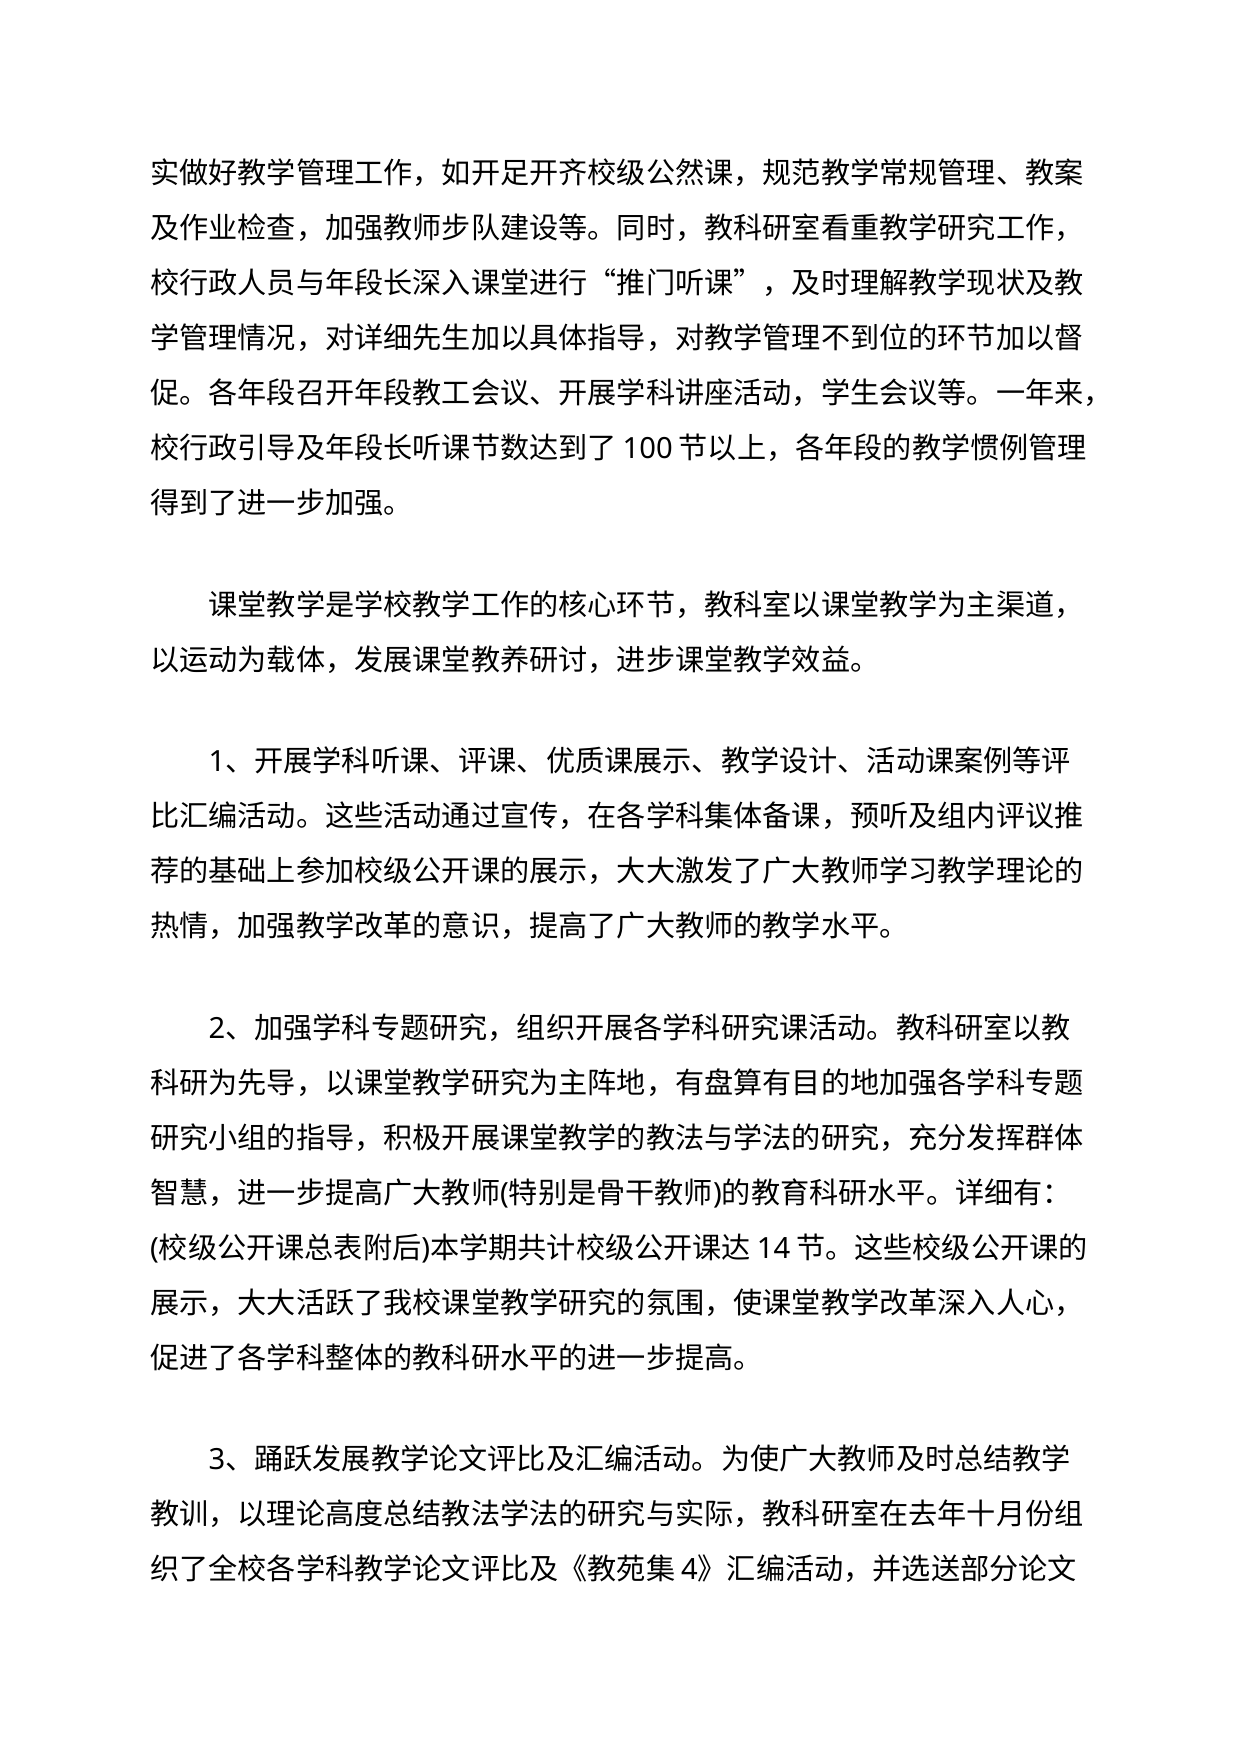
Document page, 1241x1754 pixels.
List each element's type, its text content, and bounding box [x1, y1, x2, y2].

text 2、加强学科专题研究，组织开展各学科研究课活动。教科研室以教科研为先导，以课堂教学研究为主阵地，有盘算有目的地加强各学科专题研究小组的指导，积极开展课堂教学的教法与学法的研究，充分发挥群体智慧，进一步提高广大教师(特别是骨干教师)的教育科研水平。详细有：(校级公开课总表附后)本学期共计校级公开课达14节。这些校级公开课的展示，大大活跃了我校课堂教学研究的氛围，使课堂教学改革深入人心，促进了各学科整体的教科研水平的进一步提高。 [150, 1004, 1090, 1376]
text 课堂教学是学校教学工作的核心环节，教科室以课堂教学为主渠道，以运动为载体，发展课堂教养研讨，进步课堂教学效益。 [150, 581, 1090, 678]
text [150, 1436, 1090, 1588]
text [150, 150, 1090, 522]
text 1、开展学科听课、评课、优质课展示、教学设计、活动课案例等评比汇编活动。这些活动通过宣传，在各学科集体备课，预听及组内评议推荐的基础上参加校级公开课的展示，大大激发了广大教师学习教学理论的热情，加强教学改革的意识，提高了广大教师的教学水平。 [150, 738, 1090, 945]
